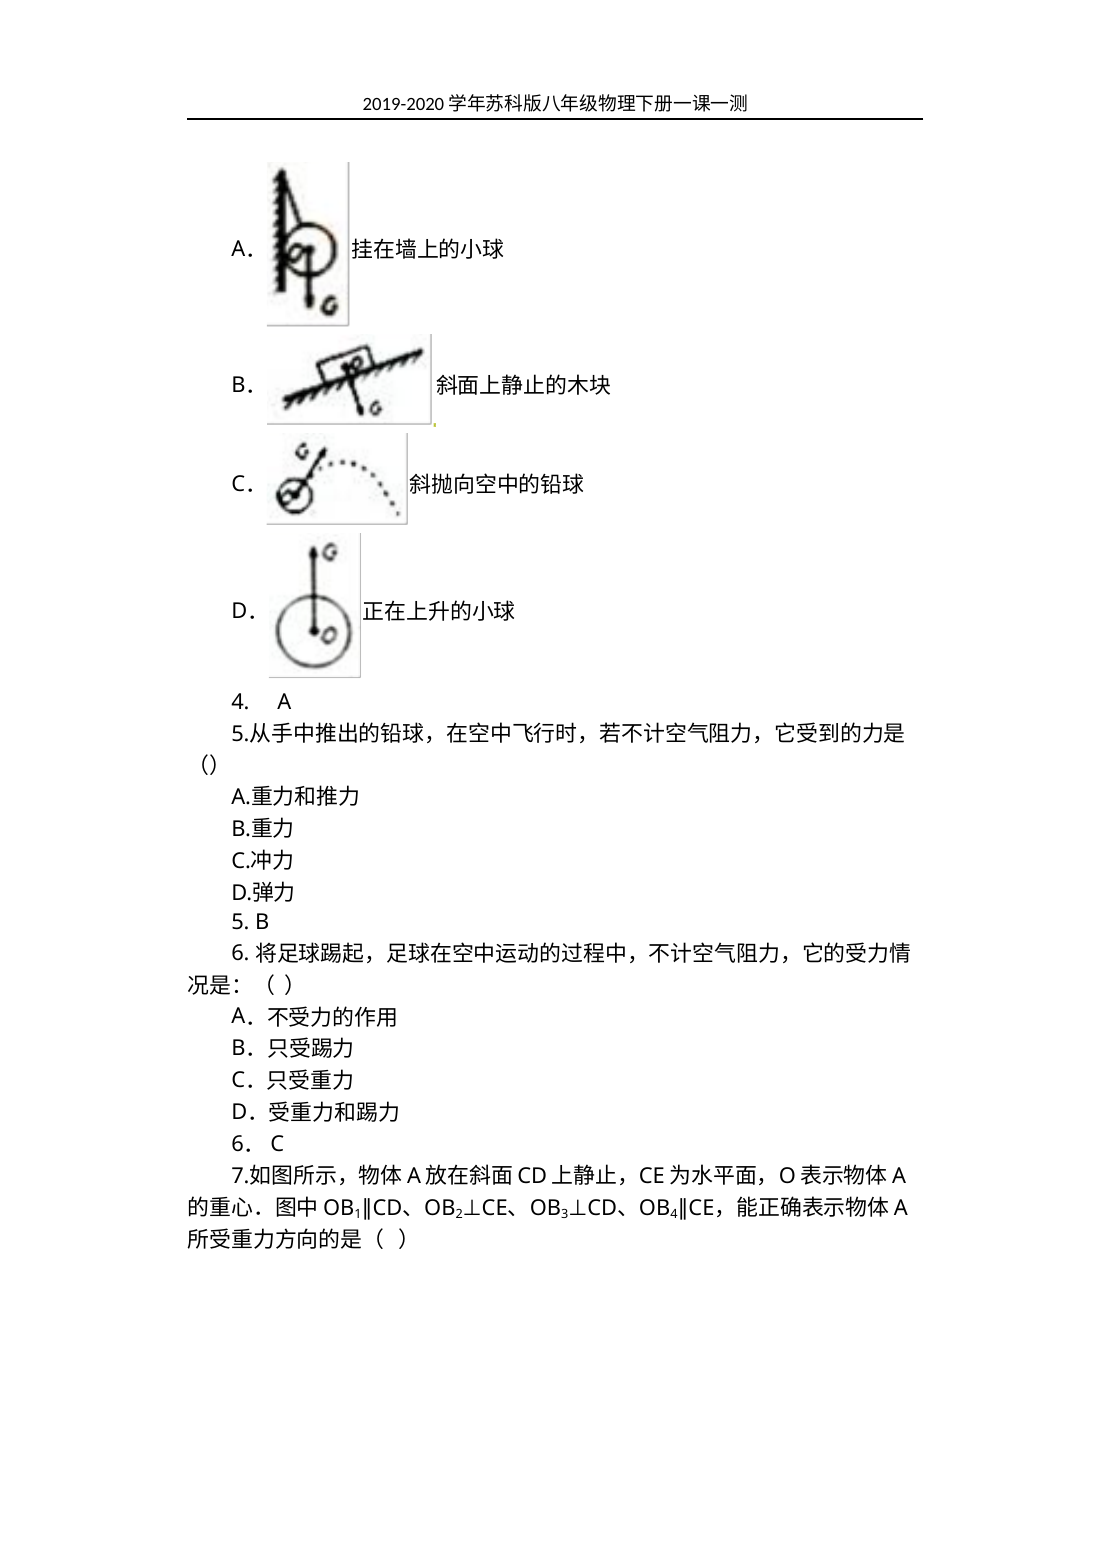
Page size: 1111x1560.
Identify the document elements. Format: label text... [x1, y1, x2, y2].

text 5. B [187, 906, 923, 936]
picture [268, 533, 363, 680]
text C.冲力 [187, 843, 923, 874]
text 5.从手中推出的铅球，在空中飞行时，若不计空气阻力，它受到的力是（） [187, 716, 923, 779]
text D．受重力和踢力 [187, 1095, 923, 1127]
text A．不受力的作用 [187, 999, 923, 1031]
text D.弹力 [187, 874, 923, 906]
picture [266, 162, 352, 329]
text 6． C [187, 1127, 923, 1158]
text B．斜面上静止的木块 [187, 334, 923, 433]
text C．斜抛向空中的铅球 [187, 433, 923, 533]
picture [267, 334, 436, 427]
picture [266, 433, 410, 527]
text 7.如图所示，物体A放在斜面CD上静止，CE为水平面，O表示物体A的重心．图中OB1∥CD、OB2⊥CE、OB3⊥CD、OB4∥CE，能正确表示物体A所受重力方向的是（ ） [187, 1158, 923, 1254]
text 4. A [187, 686, 923, 716]
text A．挂在墙上的小球 [187, 162, 923, 334]
text B.重力 [187, 811, 923, 843]
text A.重力和推力 [187, 779, 923, 811]
text D．正在上升的小球 [187, 533, 923, 686]
text C．只受重力 [187, 1063, 923, 1095]
text 6. 将足球踢起，足球在空中运动的过程中，不计空气阻力，它的受力情况是：（ ） [187, 936, 923, 999]
text B．只受踢力 [187, 1031, 923, 1063]
